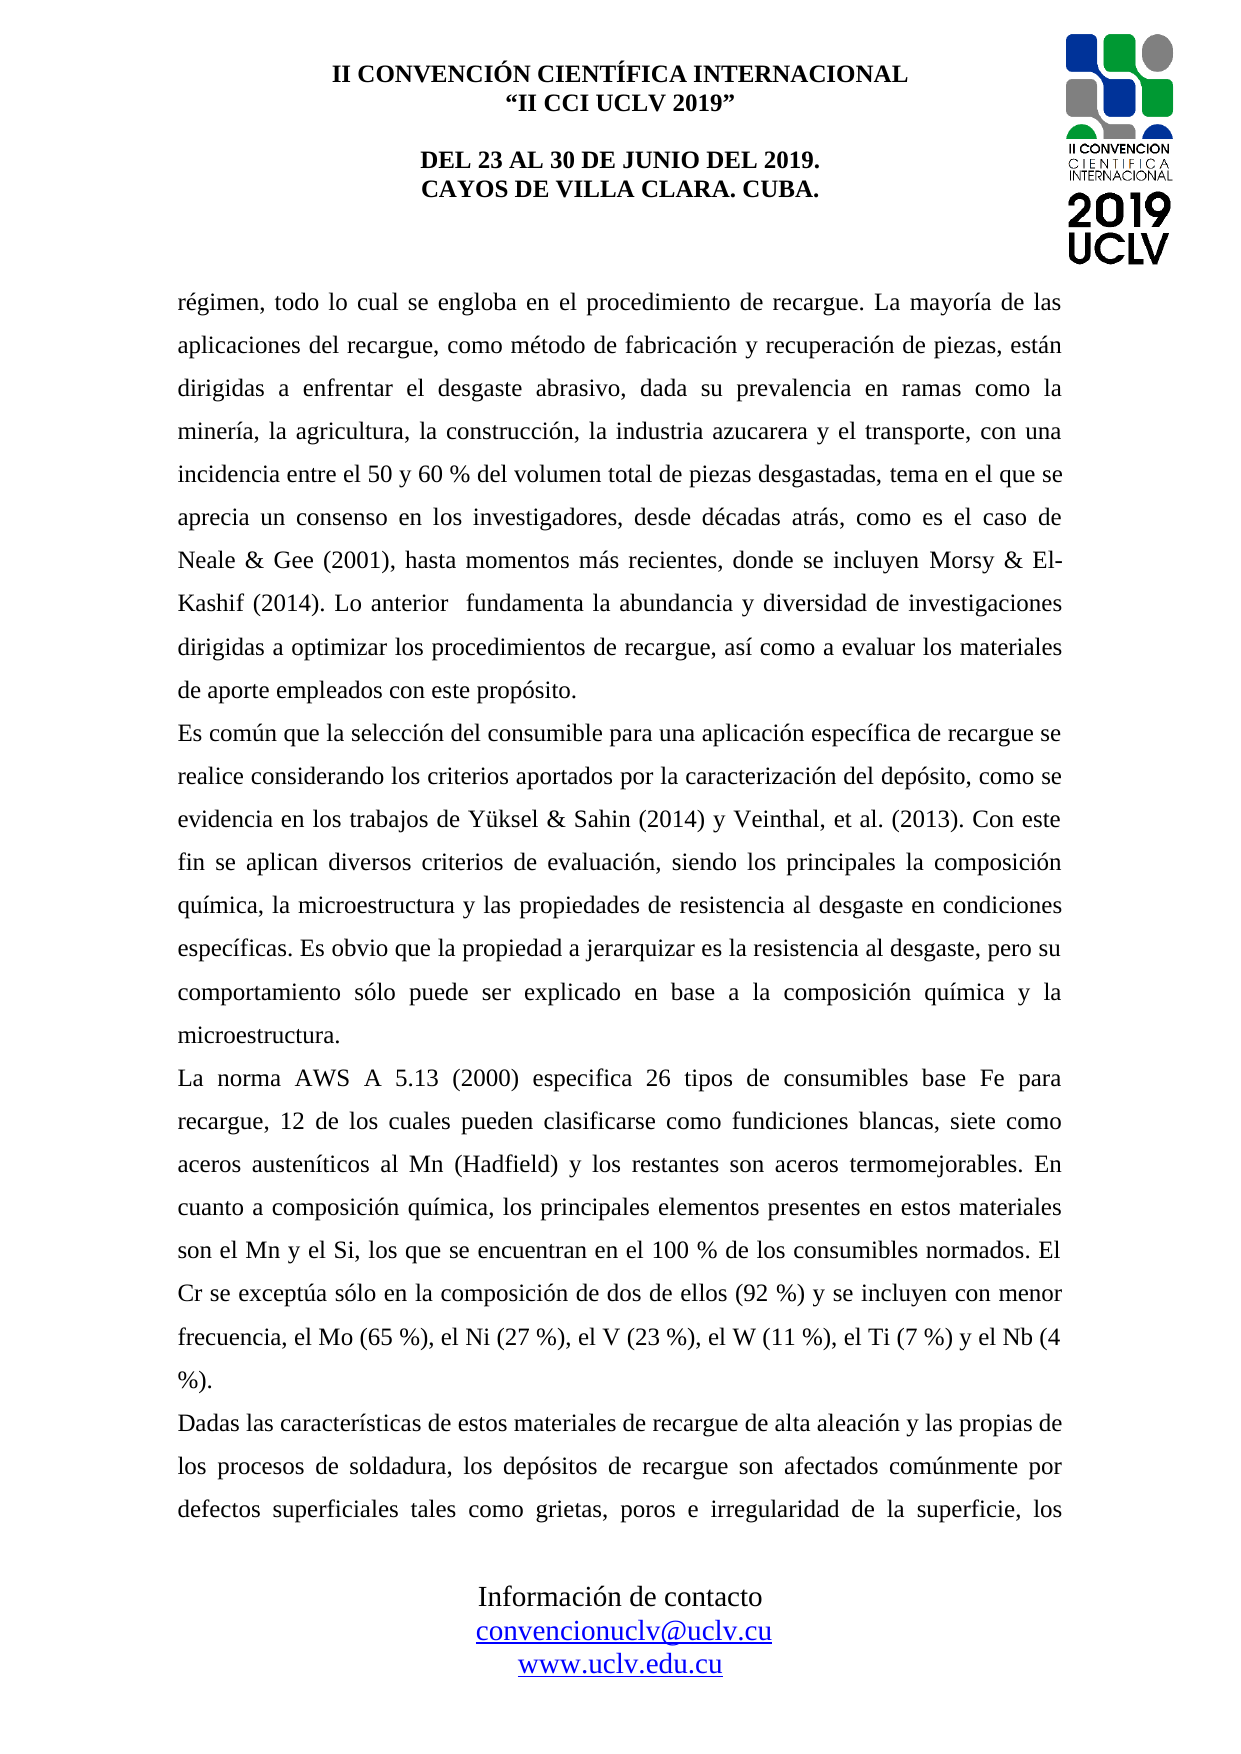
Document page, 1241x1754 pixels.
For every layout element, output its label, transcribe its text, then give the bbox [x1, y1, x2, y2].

text Es común que la selección del consumible para una aplicación específica de recargue se realice considerando los criterios aportados por la caracterización del depósito, como se evidencia en los trabajos de Yüksel & Sahin (2014) y Veinthal, et al. (2013). Con este fin se aplican diversos criterios de evaluación, siendo los principales la composición química, la microestructura y las propiedades de resistencia al desgaste en condiciones específicas. Es obvio que la propiedad a jerarquizar es la resistencia al desgaste, pero su comportamiento sólo puede ser explicado en base a la composición química y la microestructura. [177, 718, 1063, 1048]
text La norma AWS A 5.13 (2000) especifica 26 tipos de consumibles base Fe para recargue, 12 de los cuales pueden clasificarse como fundiciones blancas, siete como aceros austeníticos al Mn (Hadfield) y los restantes son aceros termomejorables. En cuanto a composición química, los principales elementos presentes en estos materiales son el Mn y el Si, los que se encuentran en el 100 % de los consumibles normados. El Cr se exceptúa sólo en la composición de dos de ellos (92 %) y se incluyen con menor frecuencia, el Mo (65 %), el Ni (27 %), el V (23 %), el W (11 %), el Ti (7 %) y el Nb (4 %). [177, 1063, 1063, 1393]
picture [1061, 31, 1182, 274]
